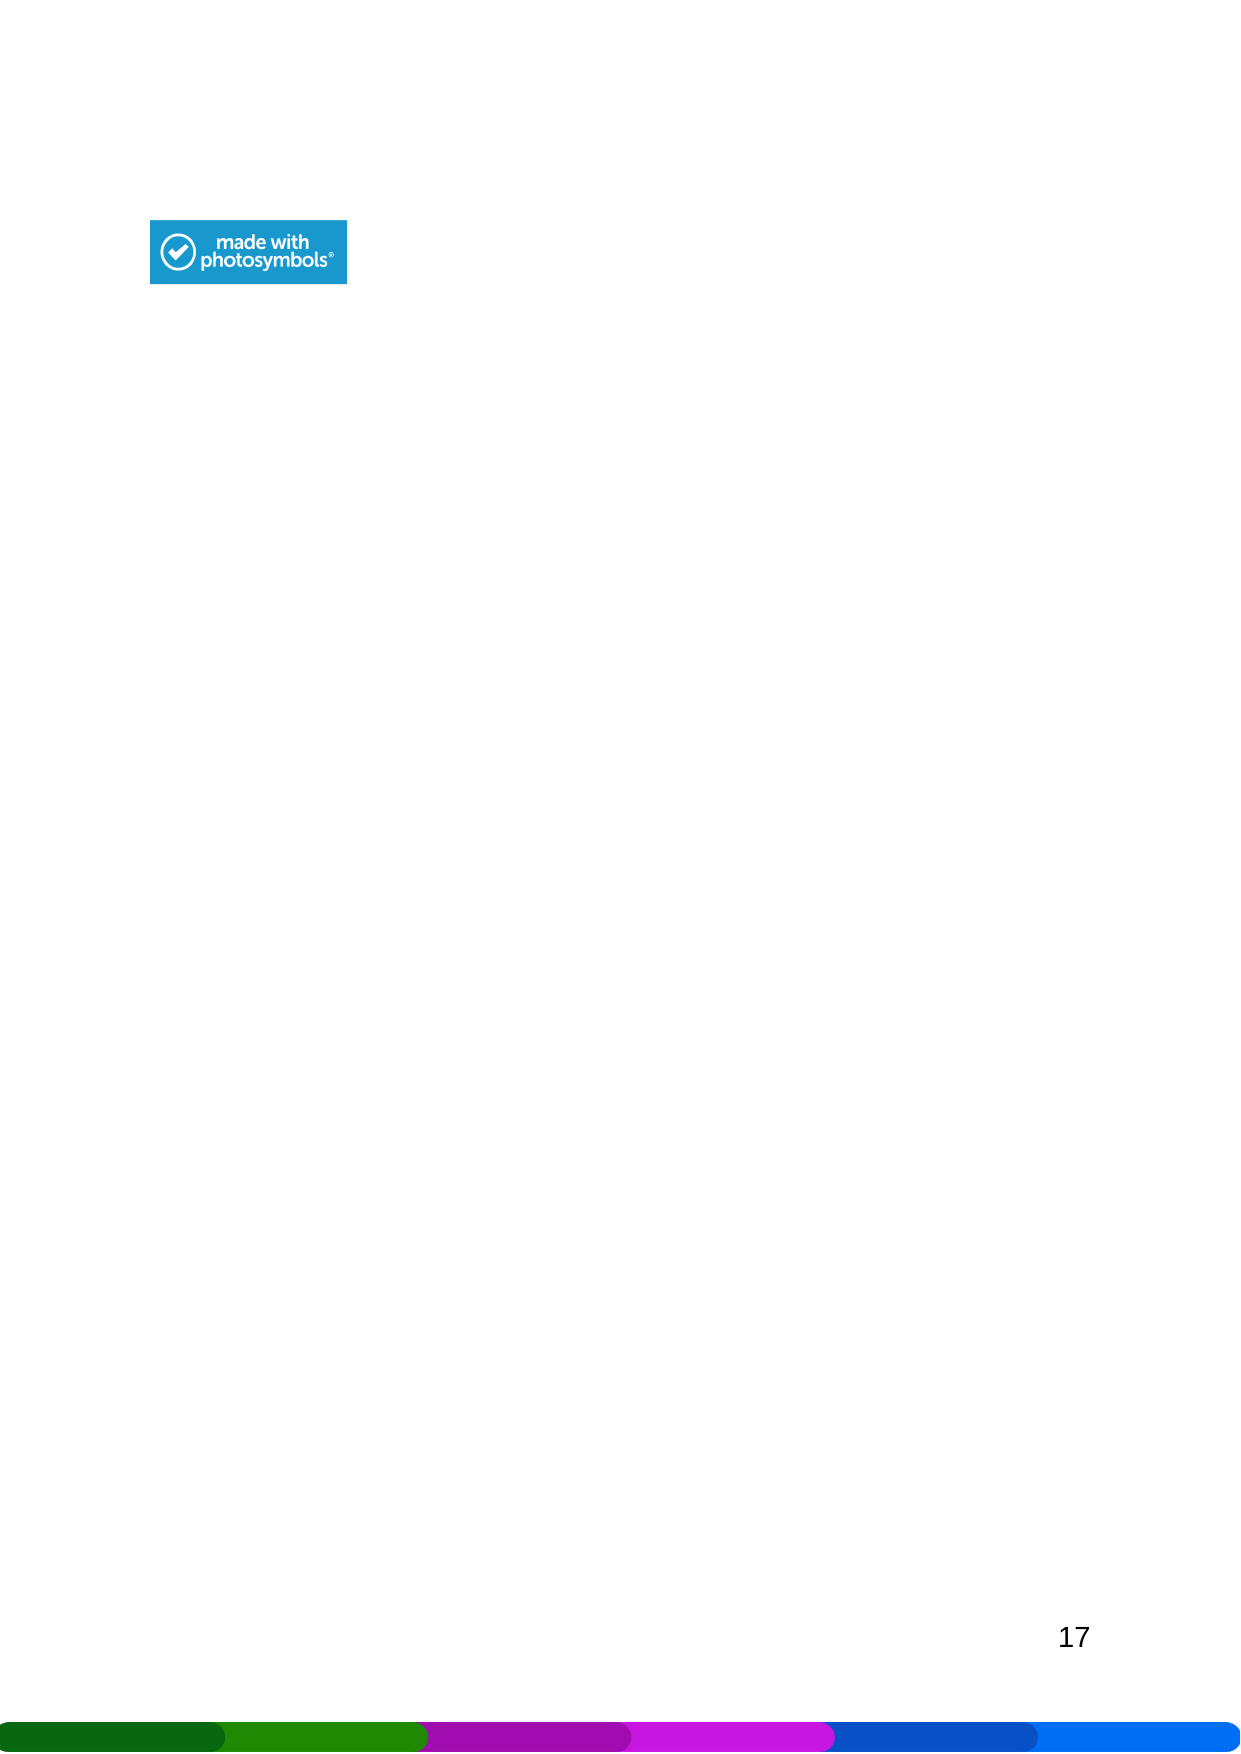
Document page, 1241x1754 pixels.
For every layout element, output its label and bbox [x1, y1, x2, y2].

picture [150, 150, 347, 355]
picture [0, 1722, 1241, 1752]
